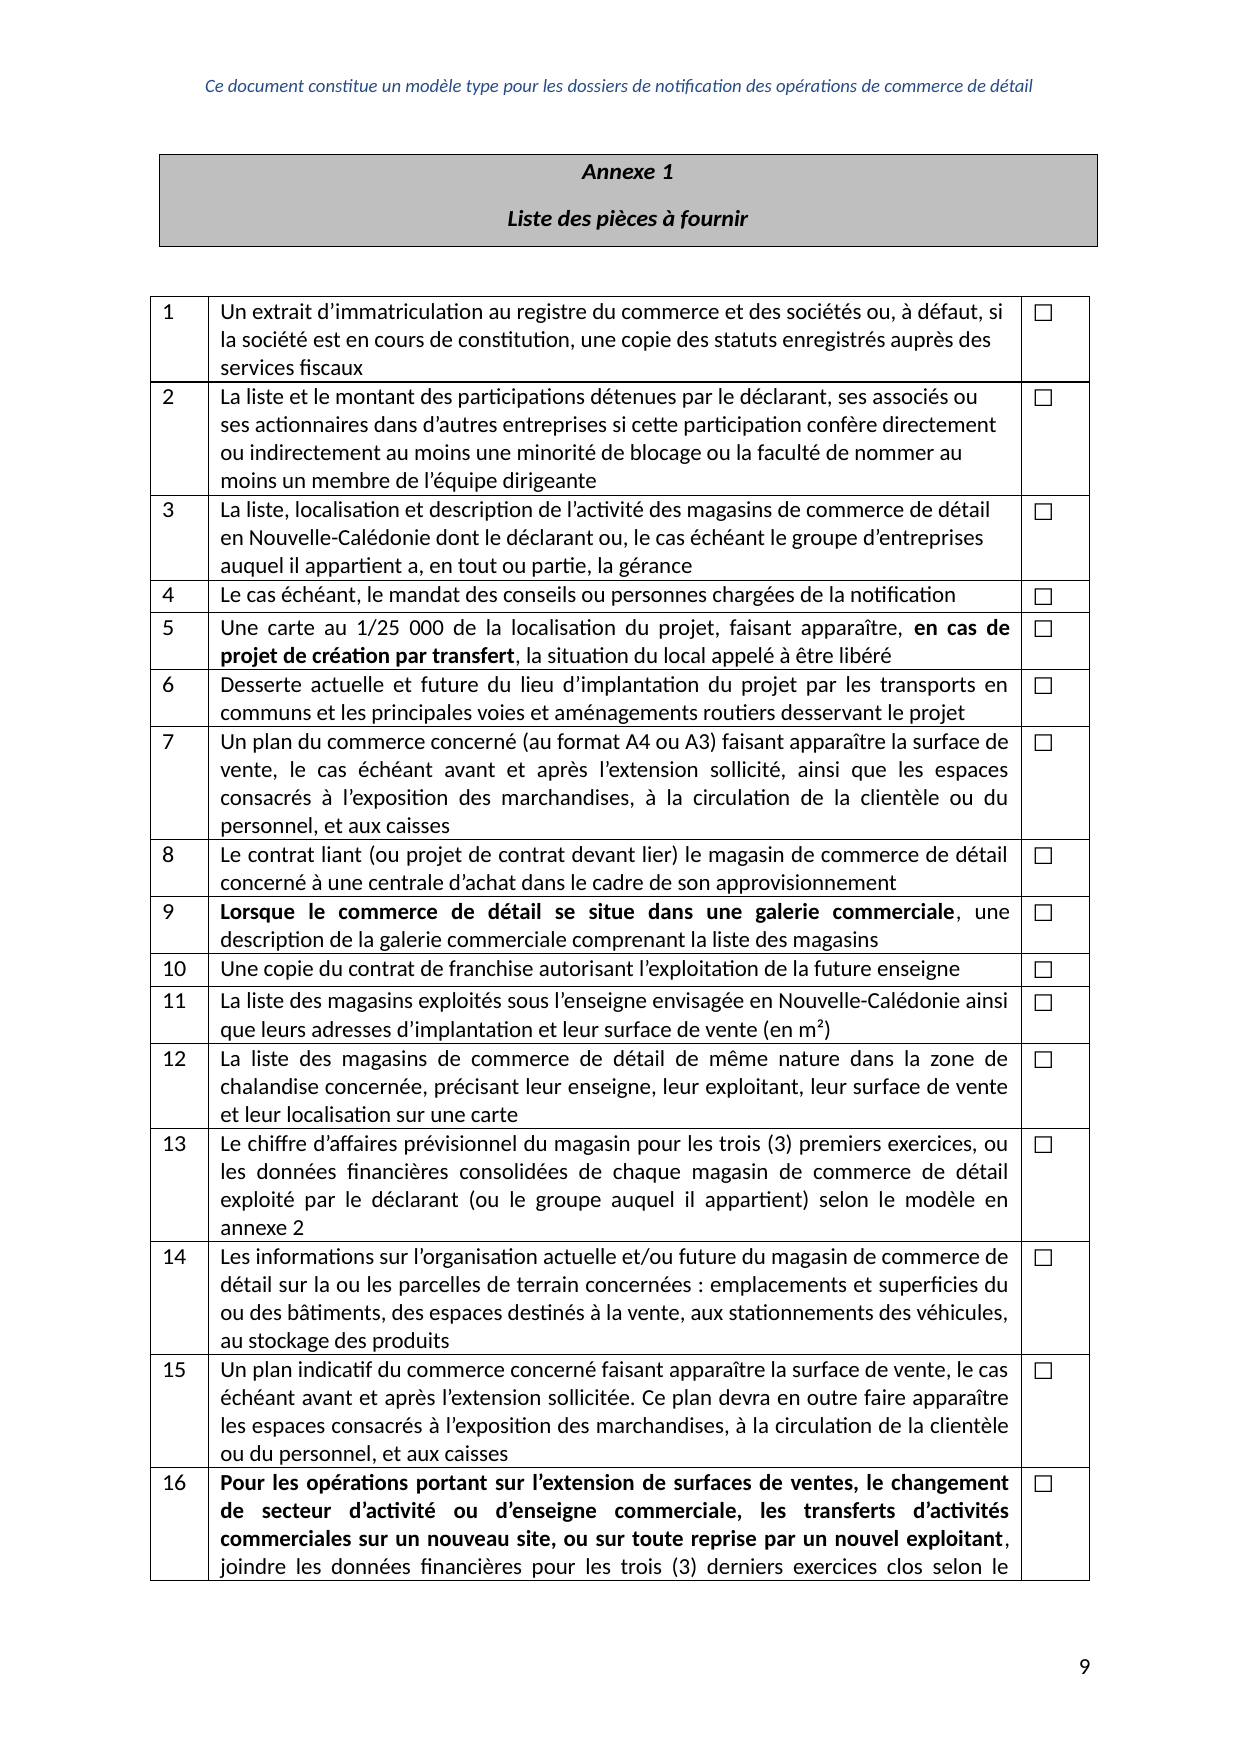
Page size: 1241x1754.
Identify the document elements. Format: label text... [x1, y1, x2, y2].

table_cell La liste et le montant des participations détenues par le déclarant, ses associés ou ses actionnaires dans d’autres entreprises si cette participation confère directement ou indirectement au moins une minorité de blocage ou la faculté de nommer au moins un membre de l’équipe dirigeante [209, 383, 1021, 494]
table_cell Le contrat liant (ou projet de contrat devant lier) le magasin de commerce de détail concerné à une centrale d’achat dans le cadre de son approvisionnement [209, 840, 1021, 896]
table_cell 11 [151, 987, 208, 1043]
table_cell Lorsque le commerce de détail se situe dans une galerie commerciale, une description de la galerie commerciale comprenant la liste des magasins [209, 897, 1021, 953]
table_cell Un plan du commerce concerné (au format A4 ou A3) faisant apparaître la surface de vente, le cas échéant avant et après l’extension sollicité, ainsi que les espaces consacrés à l’exposition des marchandises, à la circulation de la clientèle ou du personnel, et aux caisses [209, 727, 1021, 839]
table_cell 3 [151, 496, 208, 579]
table_header 1 [151, 297, 208, 381]
table_cell La liste, localisation et description de l’activité des magasins de commerce de détail en Nouvelle-Calédonie dont le déclarant ou, le cas échéant le groupe d’entreprises auquel il appartient a, en tout ou partie, la gérance [209, 496, 1021, 579]
table_cell Un plan indicatif du commerce concerné faisant apparaître la surface de vente, le cas échéant avant et après l’extension sollicitée. Ce plan devra en outre faire apparaître les espaces consacrés à l’exposition des marchandises, à la circulation de la clientèle ou du personnel, et aux caisses [209, 1355, 1021, 1467]
table_cell Le cas échéant, le mandat des conseils ou personnes chargées de la notification [209, 581, 1021, 612]
table_cell Une copie du contrat de franchise autorisant l’exploitation de la future enseigne [209, 954, 1021, 986]
table_cell La liste des magasins exploités sous l’enseigne envisagée en Nouvelle-Calédonie ainsi que leurs adresses d’implantation et leur surface de vente (en m²) [209, 987, 1021, 1043]
table_cell 2 [151, 383, 208, 494]
table_cell Les informations sur l’organisation actuelle et/ou future du magasin de commerce de détail sur la ou les parcelles de terrain concernées : emplacements et superficies du ou des bâtiments, des espaces destinés à la vente, aux stationnements des véhicules, au stockage des produits [209, 1242, 1021, 1354]
table_cell 12 [151, 1044, 208, 1128]
table_header Un extrait d’immatriculation au registre du commerce et des sociétés ou, à défaut, si la société est en cours de constitution, une copie des statuts enregistrés auprès des services fiscaux [209, 297, 1021, 381]
table_cell 14 [151, 1242, 208, 1354]
table_cell 15 [151, 1355, 208, 1467]
table_cell 5 [151, 613, 208, 669]
table_cell 4 [151, 581, 208, 612]
table_cell 10 [151, 954, 208, 986]
table_cell 9 [151, 897, 208, 953]
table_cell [209, 1468, 1021, 1580]
table_cell 8 [151, 840, 208, 896]
table_cell La liste des magasins de commerce de détail de même nature dans la zone de chalandise concernée, précisant leur enseigne, leur exploitant, leur surface de vente et leur localisation sur une carte [209, 1044, 1021, 1128]
table_cell 6 [151, 670, 208, 726]
table_cell 7 [151, 727, 208, 839]
table_cell Desserte actuelle et future du lieu d’implantation du projet par les transports en communs et les principales voies et aménagements routiers desservant le projet [209, 670, 1021, 726]
table_cell Le chiffre d’affaires prévisionnel du magasin pour les trois (3) premiers exercices, ou les données financières consolidées de chaque magasin de commerce de détail exploité par le déclarant (ou le groupe auquel il appartient) selon le modèle en annexe 2 [209, 1129, 1021, 1241]
table_cell 16 [151, 1468, 208, 1580]
table_cell 13 [151, 1129, 208, 1241]
table_cell Une carte au 1/25 000 de la localisation du projet, faisant apparaître, en cas de projet de création par transfert, la situation du local appelé à être libéré [209, 613, 1021, 669]
